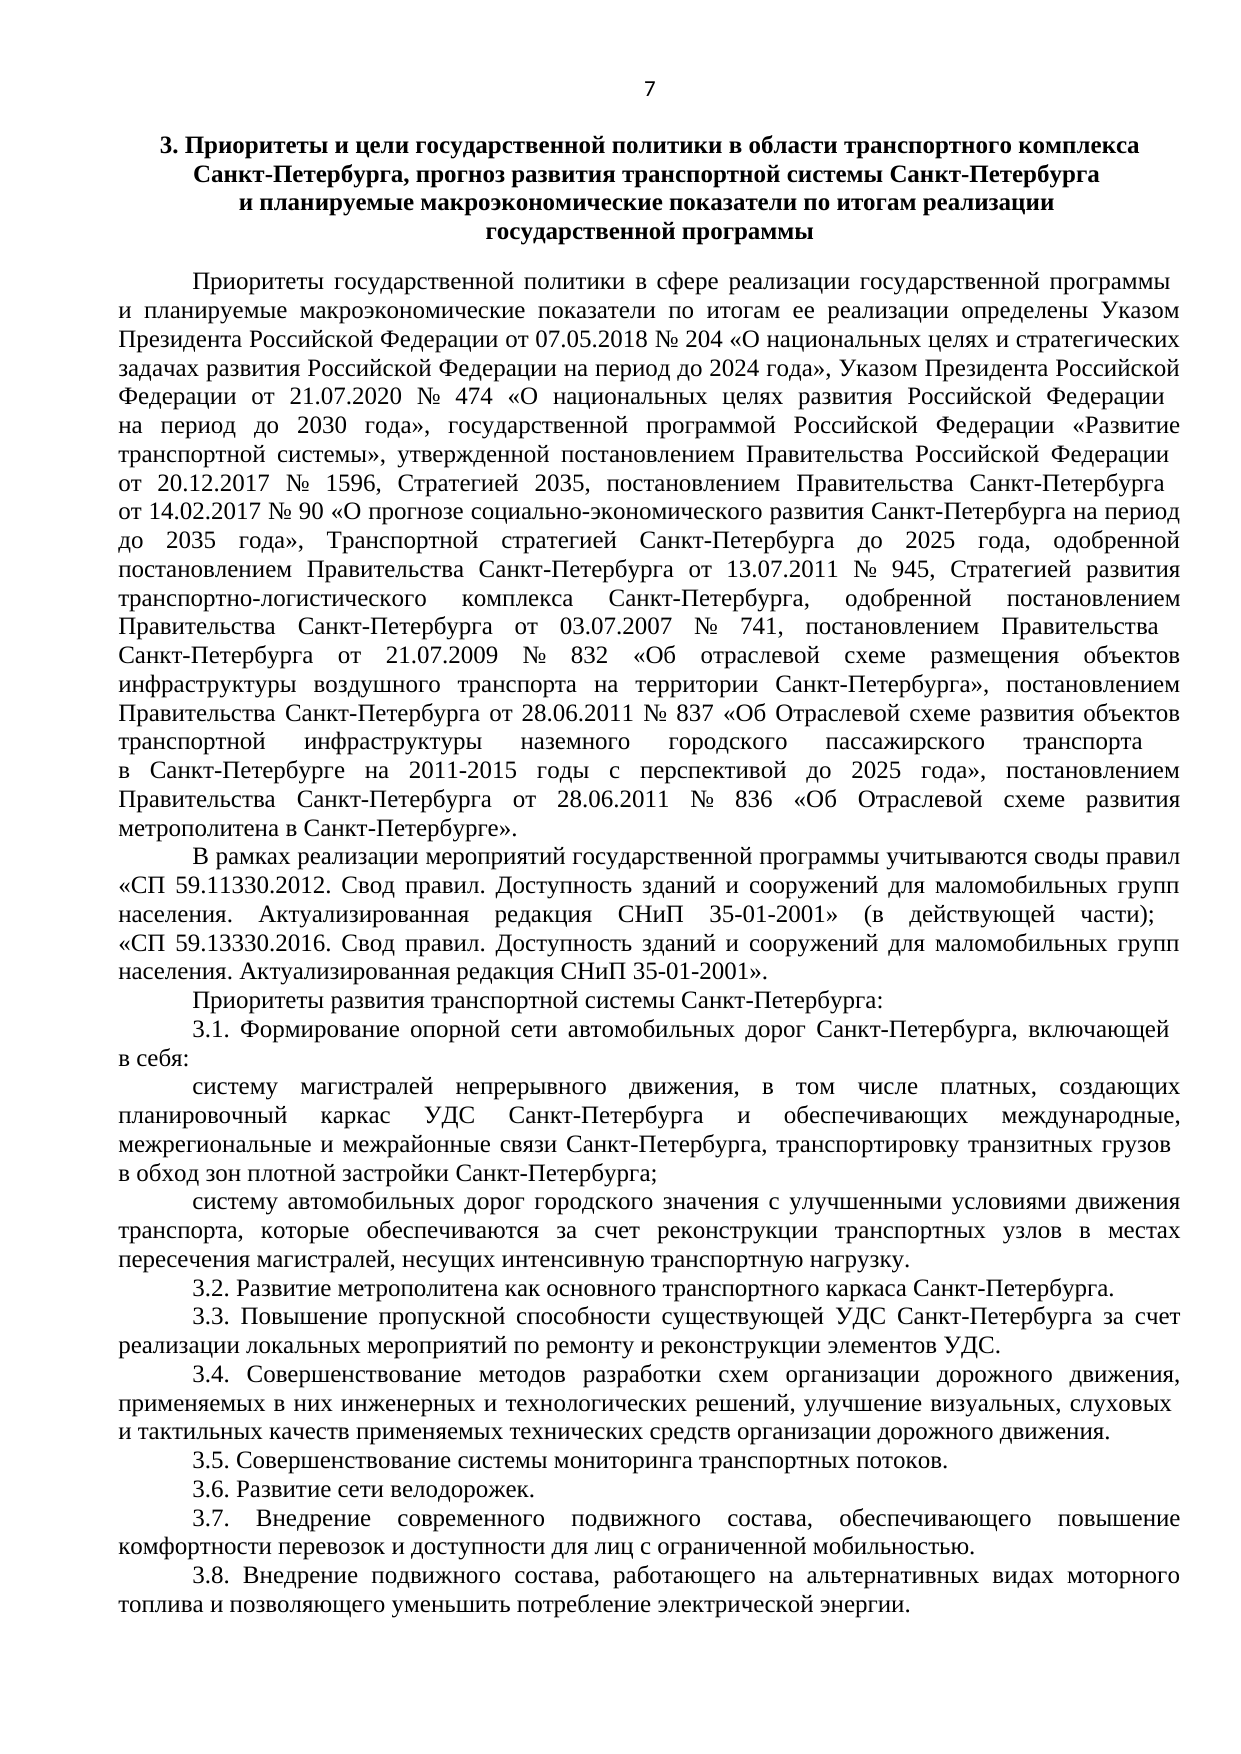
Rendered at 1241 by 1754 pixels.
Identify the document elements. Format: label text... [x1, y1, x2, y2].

text 3.4. Совершенствование методов разработки схем организации дорожного движения, применяемых в них инженерных и технологических решений, улучшение визуальных, слуховых и тактильных качеств применяемых технических средств организации дорожного движения. [118, 1359, 1181, 1445]
text 3.6. Развитие сети велодорожек. [118, 1474, 1181, 1503]
text 3.3. Повышение пропускной способности существующей УДС Санкт-Петербурга за счет реализации локальных мероприятий по ремонту и реконструкции элементов УДС. [118, 1301, 1181, 1359]
text систему магистралей непрерывного движения, в том числе платных, создающих планировочный каркас УДС Санкт-Петербурга и обеспечивающих международные, межрегиональные и межрайонные связи Санкт-Петербурга, транспортировку транзитных грузов в обход зон плотной застройки Санкт-Петербурга; [118, 1071, 1181, 1186]
text 3.8. Внедрение подвижного состава, работающего на альтернативных видах моторного топлива и позволяющего уменьшить потребление электрической энергии. [118, 1560, 1181, 1618]
text систему автомобильных дорог городского значения с улучшенными условиями движения транспорта, которые обеспечиваются за счет реконструкции транспортных узлов в местах пересечения магистралей, несущих интенсивную транспортную нагрузку. [118, 1186, 1181, 1273]
text 3.7. Внедрение современного подвижного состава, обеспечивающего повышение комфортности перевозок и доступности для лиц с ограниченной мобильностью. [118, 1503, 1181, 1560]
text Приоритеты государственной политики в сфере реализации государственной программы и планируемые макроэкономические показатели по итогам ее реализации определены Указом Президента Российской Федерации от 07.05.2018 № 204 «О национальных целях и стратегических задачах развития Российской Федерации на период до 2024 года», Указом Президента Российской Федерации от 21.07.2020 № 474 «О национальных целях развития Российской Федерации на период до 2030 года», государственной программой Российской Федерации «Развитие транспортной системы», утвержденной постановлением Правительства Российской Федерации от 20.12.2017 № 1596, Стратегией 2035, постановлением Правительства Санкт-Петербурга от 14.02.2017 № 90 «О прогнозе социально-экономического развития Санкт-Петербурга на период до 2035 года», Транспортной стратегией Санкт-Петербурга до 2025 года, одобренной постановлением Правительства Санкт-Петербурга от 13.07.2011 № 945, Стратегией развития транспортно-логистического комплекса Санкт-Петербурга, одобренной постановлением Правительства Санкт-Петербурга от 03.07.2007 № 741, постановлением Правительства Санкт-Петербурга от 21.07.2009 № 832 «Об отраслевой схеме размещения объектов инфраструктуры воздушного транспорта на территории Санкт-Петербурга», постановлением Правительства Санкт-Петербурга от 28.06.2011 № 837 «Об Отраслевой схеме развития объектов транспортной инфраструктуры наземного городского пассажирского транспорта в Санкт-Петербурге на 2011-2015 годы с перспективой до 2025 года», постановлением Правительства Санкт-Петербурга от 28.06.2011 № 836 «Об Отраслевой схеме развития метрополитена в Санкт-Петербурге». [118, 266, 1181, 841]
text 3. Приоритеты и цели государственной политики в области транспортного комплекса Санкт-Петербурга, прогноз развития транспортной системы Санкт-Петербурга и планируемые макроэкономические показатели по итогам реализации государственной программы [118, 130, 1181, 245]
text В рамках реализации мероприятий государственной программы учитываются своды правил «СП 59.11330.2012. Свод правил. Доступность зданий и сооружений для маломобильных групп населения. Актуализированная редакция СНиП 35-01-2001» (в действующей части); «СП 59.13330.2016. Свод правил. Доступность зданий и сооружений для маломобильных групп населения. Актуализированная редакция СНиП 35-01-2001». [118, 841, 1181, 985]
text 3.2. Развитие метрополитена как основного транспортного каркаса Санкт-Петербурга. [118, 1273, 1181, 1301]
text Приоритеты развития транспортной системы Санкт-Петербурга: [118, 985, 1181, 1014]
text 3.5. Совершенствование системы мониторинга транспортных потоков. [118, 1445, 1181, 1474]
text 3.1. Формирование опорной сети автомобильных дорог Санкт-Петербурга, включающей в себя: [118, 1014, 1181, 1071]
